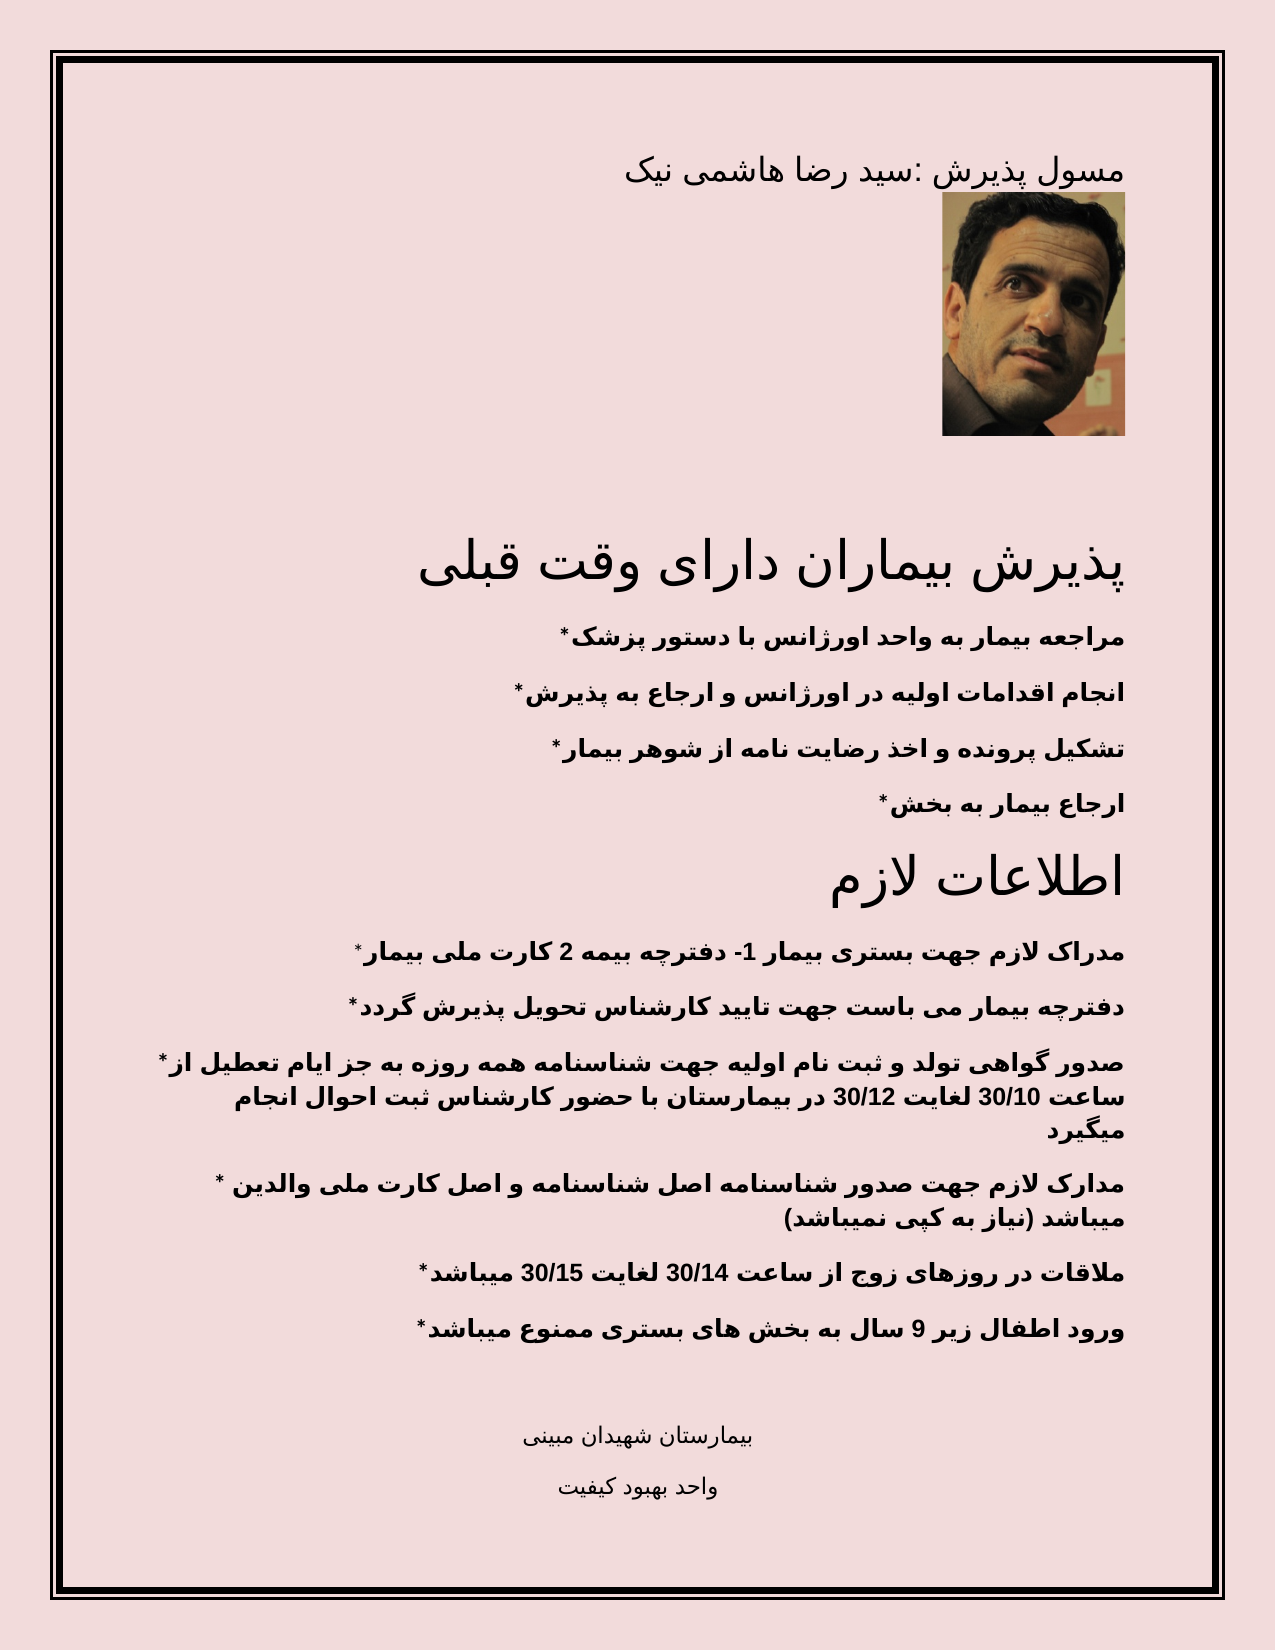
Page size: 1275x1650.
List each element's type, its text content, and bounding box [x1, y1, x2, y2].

text بیمارستان شهیدان مبینی [150, 1422, 1125, 1448]
text پذیرش بیماران دارای وقت قبلی [150, 529, 1125, 591]
text *صدور گواهی تولد و ثبت نام اولیه جهت شناسنامه همه روزه به جز ایام تعطیل از ساعت 30/10 لغایت 30/12 در بیمارستان با حضور کارشناس ثبت احوال انجام میگیرد [150, 1047, 1125, 1143]
text *انجام اقدامات اولیه در اورژانس و ارجاع به پذیرش [150, 677, 1125, 707]
text اطلاعات لازم [150, 844, 1125, 907]
text * مدارک لازم جهت صدور شناسنامه اصل شناسنامه و اصل کارت ملی والدین میباشد (نیاز به کپی نمیباشد) [150, 1169, 1125, 1232]
text *ملاقات در روزهای زوج از ساعت 30/14 لغایت 30/15 میباشد [150, 1257, 1125, 1288]
text مسول پذیرش :سید رضا هاشمی نیک [150, 150, 1125, 436]
text *ورود اطفال زیر 9 سال به بخش های بستری ممنوع میباشد [150, 1313, 1125, 1344]
text *ارجاع بیمار به بخش [150, 788, 1125, 819]
picture [942, 192, 1125, 436]
text *مدراک لازم جهت بستری بیمار 1- دفترچه بیمه 2 کارت ملی بیمار [150, 937, 1125, 966]
text *تشکیل پرونده و اخذ رضایت نامه از شوهر بیمار [150, 733, 1125, 763]
text *مراجعه بیمار به واحد اورژانس با دستور پزشک [150, 621, 1125, 652]
text واحد بهبود کیفیت [150, 1473, 1125, 1499]
text *دفترچه بیمار می باست جهت تایید کارشناس تحویل پذیرش گردد [150, 991, 1125, 1022]
